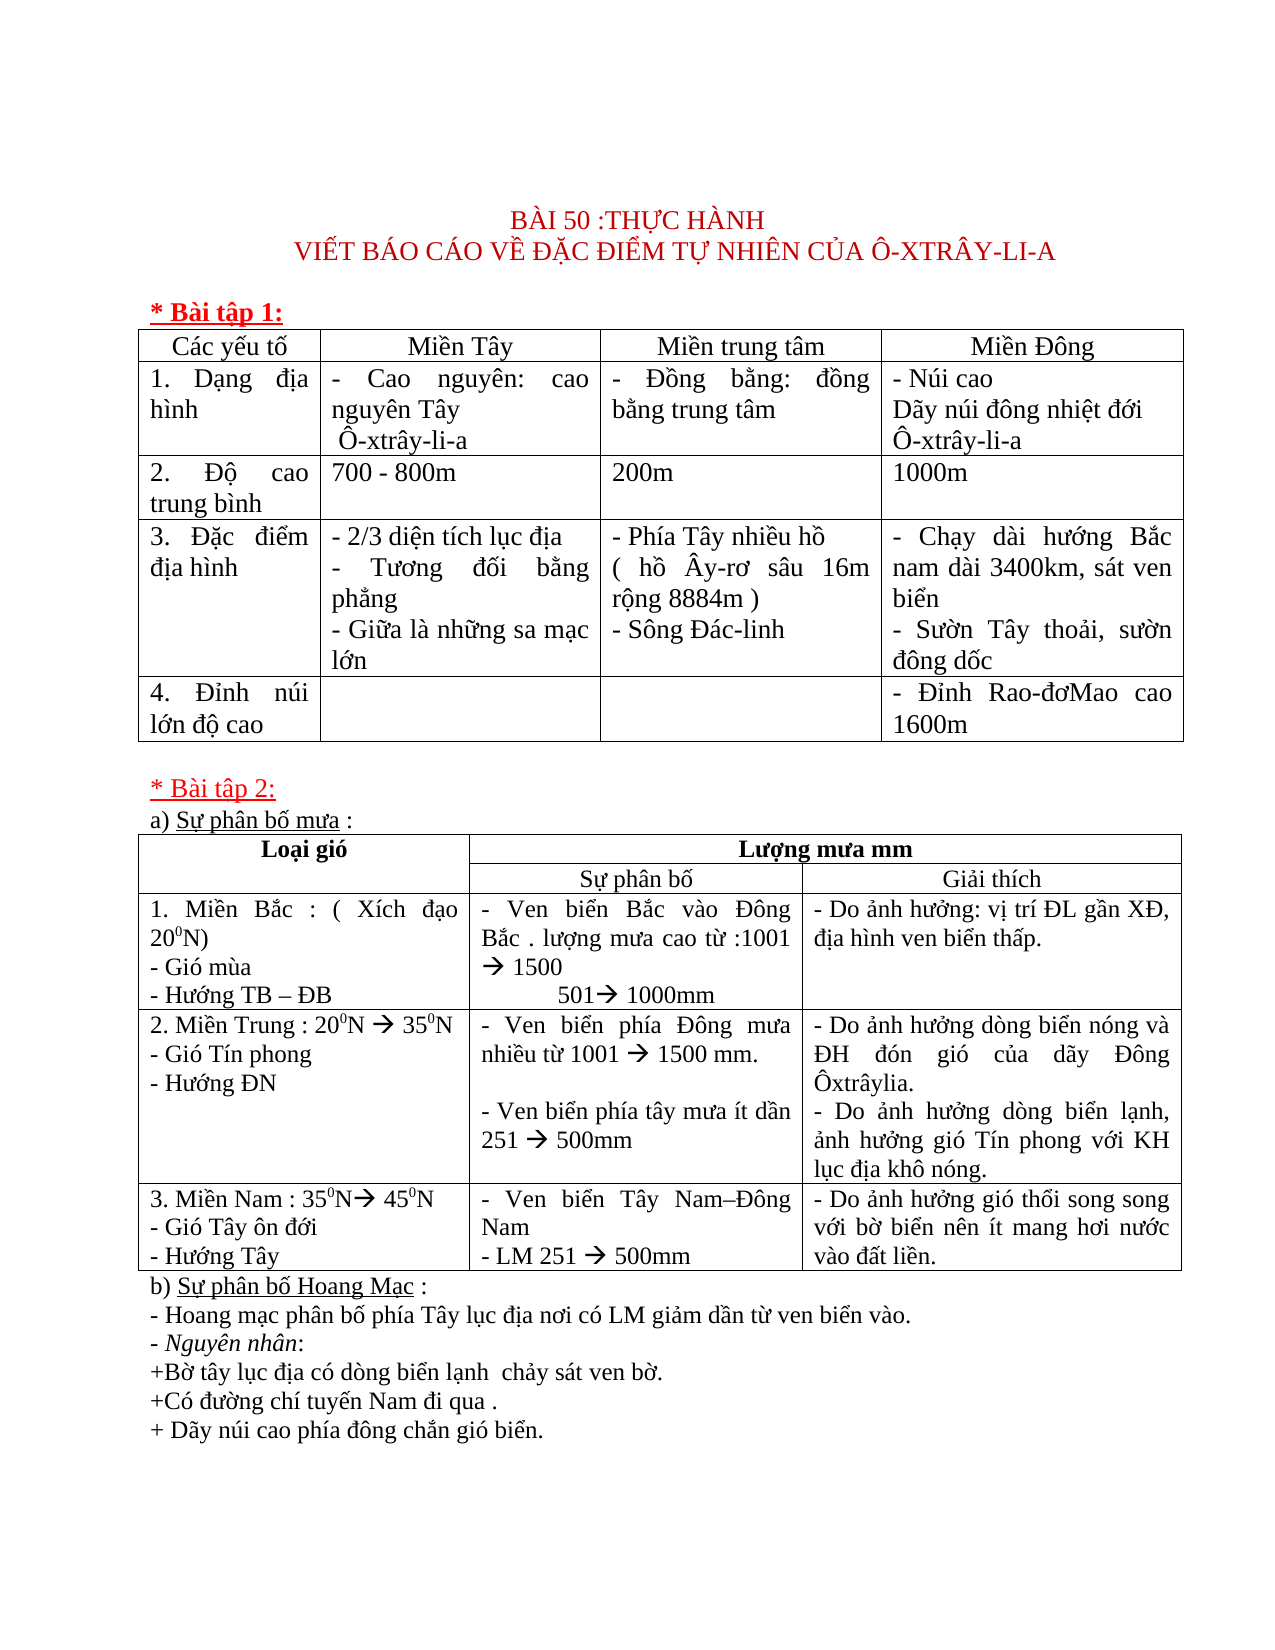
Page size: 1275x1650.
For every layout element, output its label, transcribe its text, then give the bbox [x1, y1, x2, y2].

text VIẾT BÁO CÁO VỀ ĐẶC ĐIỂM TỰ NHIÊN CỦA Ô-XTRÂY-LI-A [150, 235, 1125, 266]
table_cell - Chạy dài hướng Bắc nam dài 3400km, sát ven biển - Sườn Tây thoải, sườn đông dốc [882, 520, 1183, 676]
text * Bài tập 2: [150, 772, 1125, 803]
table_cell [601, 677, 881, 741]
table_header Miền trung tâm [601, 330, 881, 361]
table_cell 200m [601, 456, 881, 519]
table_cell - Cao nguyên: cao nguyên Tây Ô-xtrây-li-a [321, 362, 600, 455]
table_cell - Đỉnh Rao-đơMao cao 1600m [882, 677, 1183, 741]
table_cell - Ven biển Tây Nam–Đông Nam - LM 251 500mm [470, 1184, 802, 1270]
table_header Miền Đông [882, 330, 1183, 361]
table_header Loại gió [139, 835, 469, 893]
table_cell [321, 677, 600, 741]
table_cell Sự phân bố [470, 864, 802, 893]
table_cell - Ven biển Bắc vào Đông Bắc . lượng mưa cao từ :1001 1500 501 1000mm [470, 894, 802, 1009]
text +Có đường chí tuyến Nam đi qua . [150, 1386, 1125, 1415]
table_cell - Do ảnh hưởng gió thổi song song với bờ biển nên ít mang hơi nước vào đất liền. [803, 1184, 1181, 1270]
table_header Miền Tây [321, 330, 600, 361]
table_cell 3. Miền Nam : 350N 450N - Gió Tây ôn đới - Hướng Tây [139, 1184, 469, 1270]
table_header Lượng mưa mm [470, 835, 1181, 863]
table_cell - Do ảnh hưởng: vị trí ĐL gần XĐ, địa hình ven biển thấp. [803, 894, 1181, 1009]
table_cell - Núi cao Dãy núi đông nhiệt đới Ô-xtrây-li-a [882, 362, 1183, 455]
table_cell Giải thích [803, 864, 1181, 893]
table_cell 2. Miền Trung : 200N 350N - Gió Tín phong - Hướng ĐN [139, 1010, 469, 1183]
text +Bờ tây lục địa có dòng biển lạnh chảy sát ven bờ. [150, 1357, 1125, 1386]
table_cell - Ven biển phía Đông mưa nhiều từ 1001 1500 mm. - Ven biển phía tây mưa ít dần 251 500mm [470, 1010, 802, 1183]
table_cell 1. Dạng địa hình [139, 362, 320, 455]
table_cell - 2/3 diện tích lục địa - Tương đối bằng phẳng - Giữa là những sa mạc lớn [321, 520, 600, 676]
table_cell 1000m [882, 456, 1183, 519]
table_cell 3. Đặc điểm địa hình [139, 520, 320, 676]
text * Bài tập 1: [150, 296, 1125, 327]
text BÀI 50 :THỰC HÀNH [150, 204, 1125, 235]
text + Dãy núi cao phía đông chắn gió biển. [150, 1415, 1125, 1443]
table_cell 2. Độ cao trung bình [139, 456, 320, 519]
text - Hoang mạc phân bố phía Tây lục địa nơi có LM giảm dần từ ven biển vào. [150, 1300, 1125, 1328]
table_cell 4. Đỉnh núi lớn độ cao [139, 677, 320, 741]
text a) Sự phân bố mưa : [150, 805, 1125, 833]
table_header Các yếu tố [139, 330, 320, 361]
table_cell - Do ảnh hưởng dòng biển nóng và ĐH đón gió của dãy Đông Ôxtrâylia. - Do ảnh hưởng dòng biển lạnh, ảnh hưởng gió Tín phong với KH lục địa khô nóng. [803, 1010, 1181, 1183]
text b) Sự phân bố Hoang Mạc : [150, 1271, 1125, 1300]
table_cell - Đồng bằng: đồng bằng trung tâm [601, 362, 881, 455]
text - Nguyên nhân: [150, 1328, 1125, 1357]
table_cell - Phía Tây nhiều hồ ( hồ Ây-rơ sâu 16m rộng 8884m ) - Sông Đác-linh [601, 520, 881, 676]
table_cell 700 - 800m [321, 456, 600, 519]
table_cell 1. Miền Bắc : ( Xích đạo 200N) - Gió mùa - Hướng TB – ĐB [139, 894, 469, 1009]
